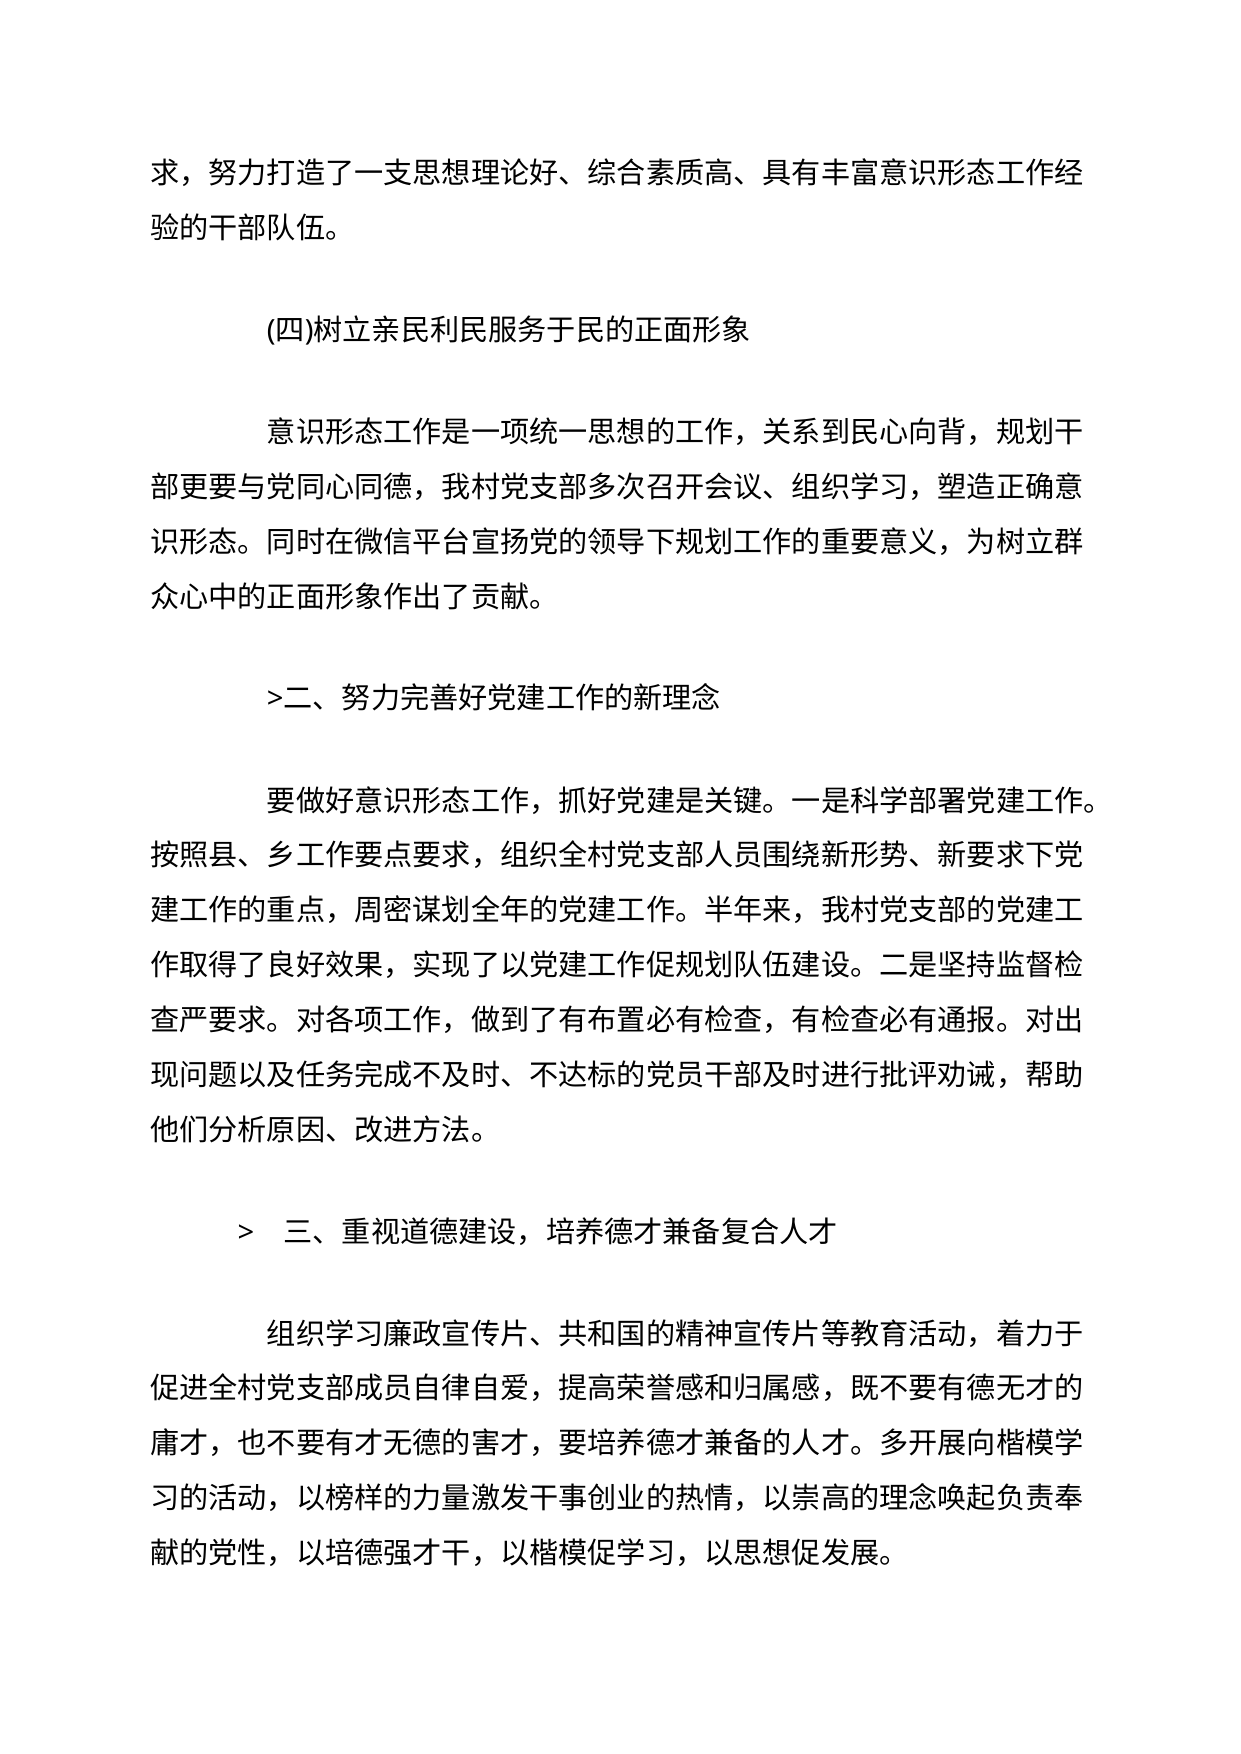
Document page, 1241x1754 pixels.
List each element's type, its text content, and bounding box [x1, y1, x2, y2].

text (四)树立亲民利民服务于民的正面形象 [150, 307, 1090, 349]
text >二、努力完善好党建工作的新理念 [150, 675, 1090, 717]
text 要做好意识形态工作，抓好党建是关键。一是科学部署党建工作。按照县、乡工作要点要求，组织全村党支部人员围绕新形势、新要求下党建工作的重点，周密谋划全年的党建工作。半年来，我村党支部的党建工作取得了良好效果，实现了以党建工作促规划队伍建设。二是坚持监督检查严要求。对各项工作，做到了有布置必有检查，有检查必有通报。对出现问题以及任务完成不及时、不达标的党员干部及时进行批评劝诫，帮助他们分析原因、改进方法。 [150, 777, 1090, 1149]
text 意识形态工作是一项统一思想的工作，关系到民心向背，规划干部更要与党同心同德，我村党支部多次召开会议、组织学习，塑造正确意识形态。同时在微信平台宣扬党的领导下规划工作的重要意义，为树立群众心中的正面形象作出了贡献。 [150, 409, 1090, 616]
text > 三、重视道德建设，培养德才兼备复合人才 [150, 1208, 1090, 1251]
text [150, 150, 1090, 247]
text 组织学习廉政宣传片、共和国的精神宣传片等教育活动，着力于促进全村党支部成员自律自爱，提高荣誉感和归属感，既不要有德无才的庸才，也不要有才无德的害才，要培养德才兼备的人才。多开展向楷模学习的活动，以榜样的力量激发干事创业的热情，以崇高的理念唤起负责奉献的党性，以培德强才干，以楷模促学习，以思想促发展。 [150, 1310, 1090, 1572]
